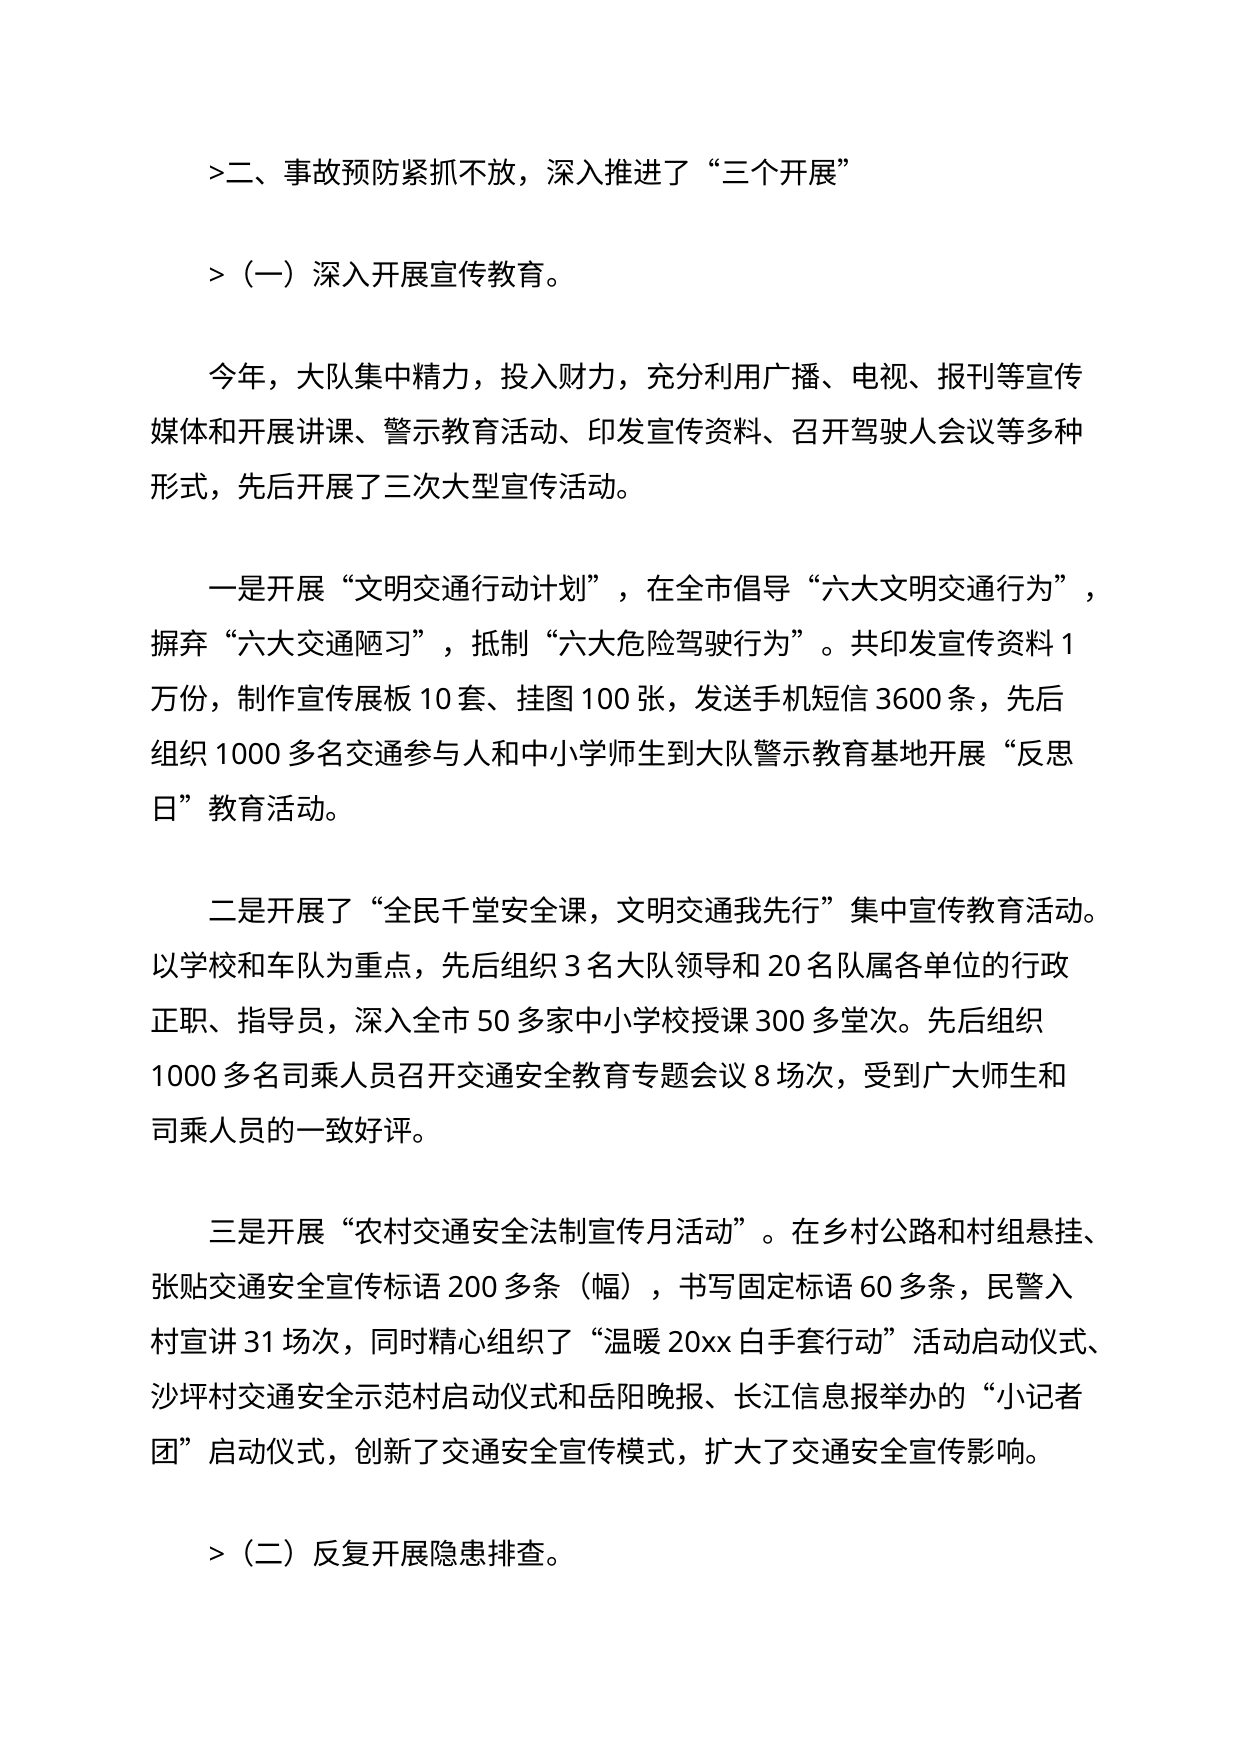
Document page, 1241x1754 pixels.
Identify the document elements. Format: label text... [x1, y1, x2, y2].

text >（二）反复开展隐患排查。 [150, 1530, 1090, 1573]
text >二、事故预防紧抓不放，深入推进了“三个开展” [150, 150, 1090, 192]
text >（一）深入开展宣传教育。 [150, 252, 1090, 294]
text 三是开展“农村交通安全法制宣传月活动”。在乡村公路和村组悬挂、张贴交通安全宣传标语200多条（幅），书写固定标语60多条，民警入村宣讲31场次，同时精心组织了“温暖20xx白手套行动”活动启动仪式、沙坪村交通安全示范村启动仪式和岳阳晚报、长江信息报举办的“小记者团”启动仪式，创新了交通安全宣传模式，扩大了交通安全宣传影响。 [150, 1209, 1090, 1471]
text 今年，大队集中精力，投入财力，充分利用广播、电视、报刊等宣传媒体和开展讲课、警示教育活动、印发宣传资料、召开驾驶人会议等多种形式，先后开展了三次大型宣传活动。 [150, 354, 1090, 506]
text 一是开展“文明交通行动计划”，在全市倡导“六大文明交通行为”，摒弃“六大交通陋习”，抵制“六大危险驾驶行为”。共印发宣传资料1万份，制作宣传展板10套、挂图100张，发送手机短信3600条，先后组织1000多名交通参与人和中小学师生到大队警示教育基地开展“反思日”教育活动。 [150, 566, 1090, 828]
text 二是开展了“全民千堂安全课，文明交通我先行”集中宣传教育活动。以学校和车队为重点，先后组织3名大队领导和20名队属各单位的行政正职、指导员，深入全市50多家中小学校授课300多堂次。先后组织1000多名司乘人员召开交通安全教育专题会议8场次，受到广大师生和司乘人员的一致好评。 [150, 887, 1090, 1149]
